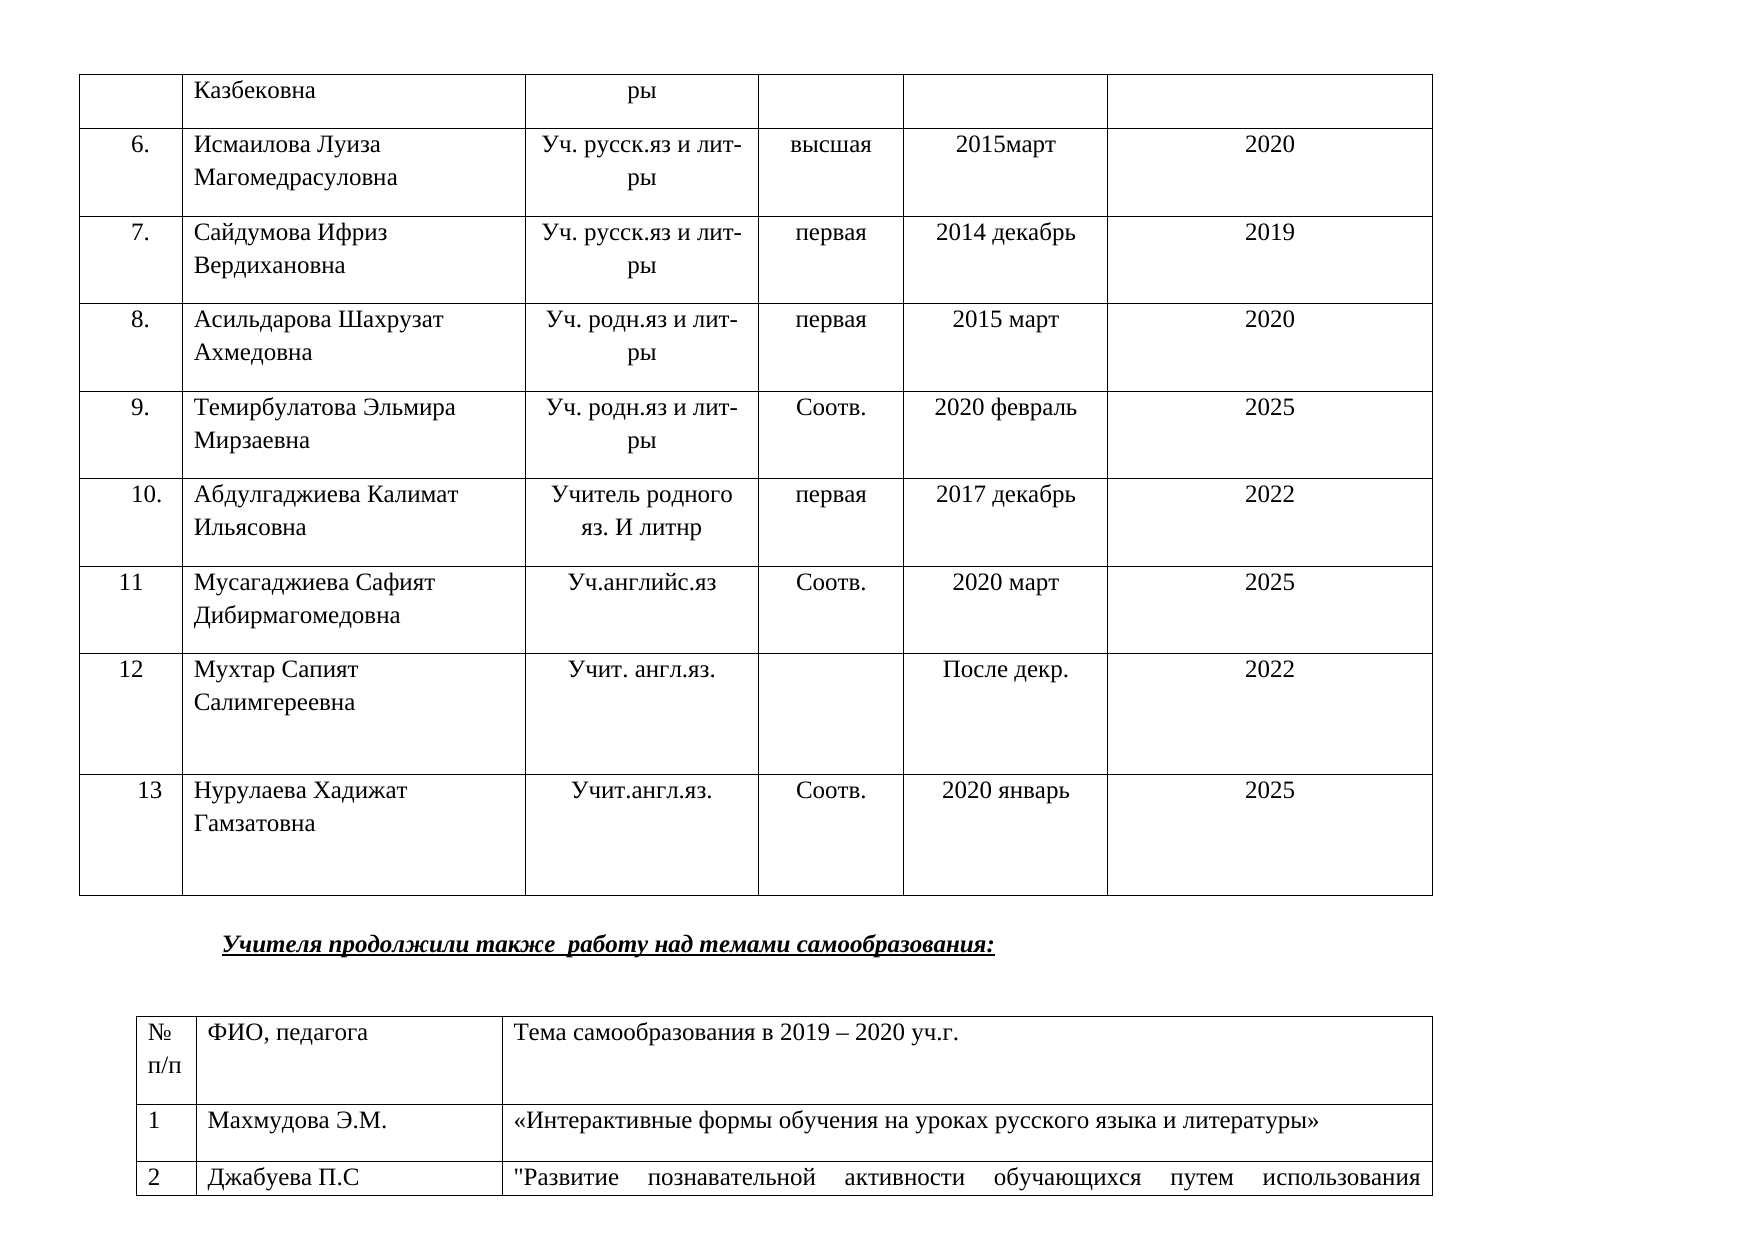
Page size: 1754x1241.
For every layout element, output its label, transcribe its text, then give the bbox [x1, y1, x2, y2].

text Учителя продолжили также работу над темами самообразования: [148, 929, 1636, 958]
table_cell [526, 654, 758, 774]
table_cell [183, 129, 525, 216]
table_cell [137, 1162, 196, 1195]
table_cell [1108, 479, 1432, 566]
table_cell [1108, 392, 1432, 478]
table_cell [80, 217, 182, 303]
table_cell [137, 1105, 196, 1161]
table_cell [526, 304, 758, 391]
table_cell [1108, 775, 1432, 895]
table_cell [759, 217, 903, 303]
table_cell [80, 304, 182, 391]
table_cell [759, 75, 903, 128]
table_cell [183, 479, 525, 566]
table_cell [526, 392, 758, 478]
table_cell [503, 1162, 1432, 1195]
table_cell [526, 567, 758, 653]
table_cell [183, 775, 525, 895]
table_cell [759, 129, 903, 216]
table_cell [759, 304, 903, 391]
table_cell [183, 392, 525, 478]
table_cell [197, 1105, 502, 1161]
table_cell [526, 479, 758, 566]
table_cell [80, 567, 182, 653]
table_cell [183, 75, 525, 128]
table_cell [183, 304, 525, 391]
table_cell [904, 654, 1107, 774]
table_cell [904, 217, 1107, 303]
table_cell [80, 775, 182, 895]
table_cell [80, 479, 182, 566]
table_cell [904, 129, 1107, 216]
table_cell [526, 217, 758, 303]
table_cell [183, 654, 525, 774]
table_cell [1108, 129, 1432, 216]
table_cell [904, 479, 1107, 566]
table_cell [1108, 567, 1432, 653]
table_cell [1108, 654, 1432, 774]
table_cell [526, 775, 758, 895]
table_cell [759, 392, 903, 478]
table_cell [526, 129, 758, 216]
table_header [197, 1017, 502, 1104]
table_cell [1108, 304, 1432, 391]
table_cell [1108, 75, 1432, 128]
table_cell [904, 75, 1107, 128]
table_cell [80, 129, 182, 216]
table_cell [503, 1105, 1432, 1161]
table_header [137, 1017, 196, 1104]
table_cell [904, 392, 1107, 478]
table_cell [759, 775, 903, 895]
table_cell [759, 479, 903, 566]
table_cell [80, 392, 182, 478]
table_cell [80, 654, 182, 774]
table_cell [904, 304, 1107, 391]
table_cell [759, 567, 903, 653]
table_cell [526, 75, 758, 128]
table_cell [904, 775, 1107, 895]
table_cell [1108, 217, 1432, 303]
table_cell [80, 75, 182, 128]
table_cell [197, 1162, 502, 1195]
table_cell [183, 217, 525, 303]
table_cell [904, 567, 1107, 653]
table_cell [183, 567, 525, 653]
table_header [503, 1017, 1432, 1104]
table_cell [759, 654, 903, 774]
